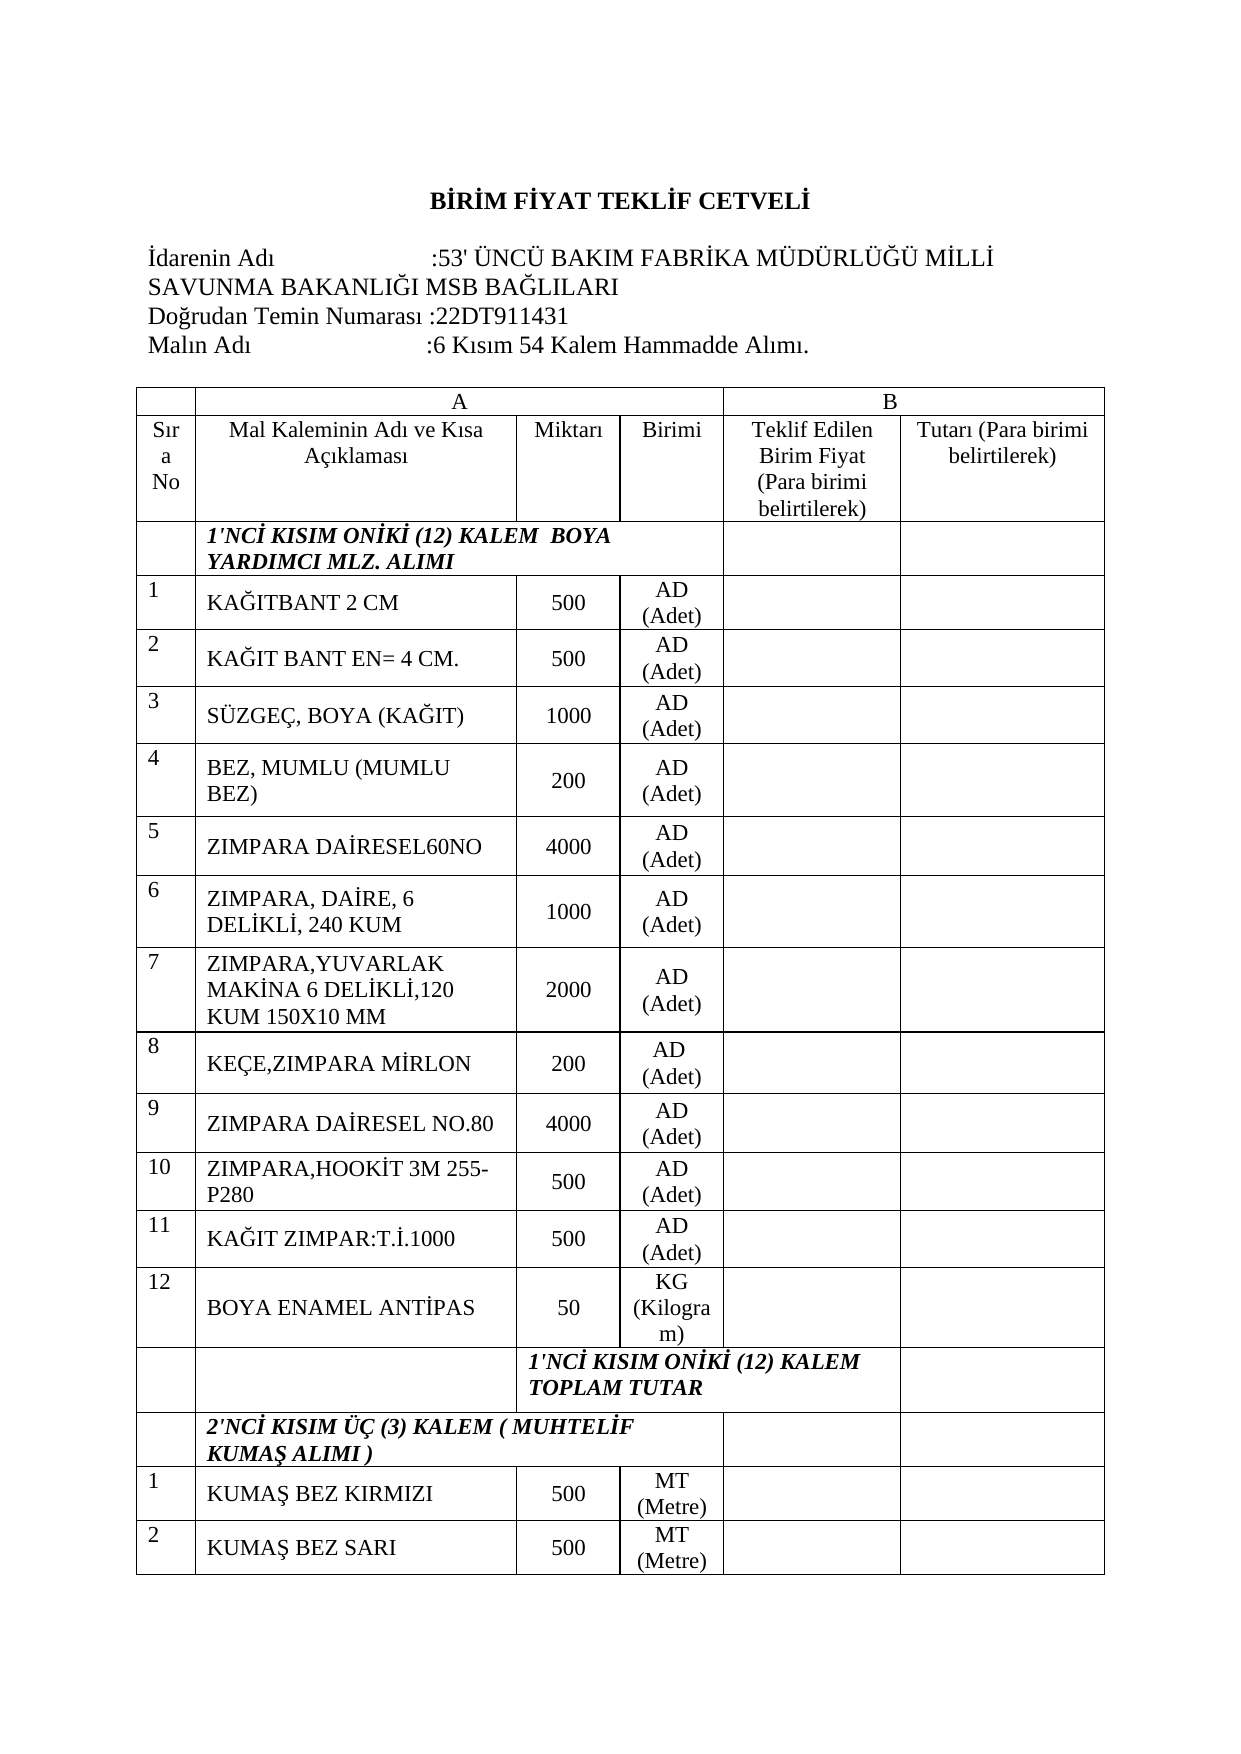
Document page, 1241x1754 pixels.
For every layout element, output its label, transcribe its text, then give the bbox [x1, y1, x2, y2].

table_cell ZIMPARA DAİRESEL NO.80 [196, 1094, 516, 1152]
table_cell 500 [517, 576, 619, 628]
table_cell AD (Adet) [621, 576, 723, 628]
table_cell [724, 576, 900, 628]
table_cell [724, 630, 900, 686]
table_cell [724, 1153, 900, 1209]
table_cell [724, 1094, 900, 1152]
table_cell [196, 1348, 516, 1412]
table_cell [724, 522, 900, 575]
table_cell ZIMPARA,YUVARLAK MAKİNA 6 DELİKLİ,120 KUM 150X10 MM [196, 948, 516, 1031]
table_cell 2 [137, 1521, 195, 1573]
table_cell [901, 948, 1104, 1031]
table_cell KG (Kilogram) [621, 1268, 723, 1347]
table_cell [901, 1413, 1104, 1466]
table_cell [901, 1268, 1104, 1347]
table_cell [901, 744, 1104, 816]
table_cell 2'NCİ KISIM ÜÇ (3) KALEM ( MUHTELİF KUMAŞ ALIMI ) [196, 1413, 723, 1466]
table_cell [901, 630, 1104, 686]
table_cell [137, 522, 195, 575]
table_cell [724, 1211, 900, 1267]
table_cell AD (Adet) [621, 1094, 723, 1152]
table_cell 500 [517, 1521, 619, 1573]
table_cell AD (Adet) [621, 687, 723, 743]
text BİRİM FİYAT TEKLİF CETVELİ [148, 186, 1093, 215]
table_cell 200 [517, 744, 619, 816]
table_cell 2 [137, 630, 195, 686]
table_cell 2000 [517, 948, 619, 1031]
table_cell SÜZGEÇ, BOYA (KAĞIT) [196, 687, 516, 743]
table_cell 6 [137, 876, 195, 947]
table_cell 200 [517, 1033, 619, 1093]
table_cell 4 [137, 744, 195, 816]
table_cell Miktarı [517, 416, 619, 521]
table_cell [724, 744, 900, 816]
table_cell [901, 687, 1104, 743]
table_cell 500 [517, 1467, 619, 1520]
table_cell 1000 [517, 876, 619, 947]
table_header [137, 388, 195, 414]
table_cell Sıra No [137, 416, 195, 521]
table_cell KAĞITBANT 2 CM [196, 576, 516, 628]
table_cell Mal Kaleminin Adı ve Kısa Açıklaması [196, 416, 516, 521]
table_cell [901, 1521, 1104, 1573]
table_cell [901, 522, 1104, 575]
table_cell AD (Adet) [621, 948, 723, 1031]
table_cell Tutarı (Para birimi belirtilerek) [901, 416, 1104, 521]
table_cell KUMAŞ BEZ KIRMIZI [196, 1467, 516, 1520]
table_cell 3 [137, 687, 195, 743]
table_cell 1'NCİ KISIM ONİKİ (12) KALEM BOYA YARDIMCI MLZ. ALIMI [196, 522, 723, 575]
table_cell AD (Adet) [621, 1033, 723, 1093]
table_cell [901, 1094, 1104, 1152]
table_cell [901, 1211, 1104, 1267]
table_cell ZIMPARA DAİRESEL60NO [196, 817, 516, 875]
table_cell [724, 1521, 900, 1573]
table_cell 1 [137, 1467, 195, 1520]
table_cell [724, 1413, 900, 1466]
table_cell [137, 1413, 195, 1466]
table_cell 11 [137, 1211, 195, 1267]
table_cell 500 [517, 630, 619, 686]
table_cell 1000 [517, 687, 619, 743]
table_cell AD (Adet) [621, 744, 723, 816]
table_cell [901, 1467, 1104, 1520]
table_cell [724, 876, 900, 947]
text İdarenin Adı :53' ÜNCÜ BAKIM FABRİKA MÜDÜRLÜĞÜ MİLLİ SAVUNMA BAKANLIĞI MSB BAĞLILARI [148, 243, 1093, 301]
table_cell 500 [517, 1153, 619, 1209]
table_cell 500 [517, 1211, 619, 1267]
table_cell MT (Metre) [621, 1467, 723, 1520]
text Doğrudan Temin Numarası :22DT911431 [148, 301, 1093, 330]
table_cell KEÇE,ZIMPARA MİRLON [196, 1033, 516, 1093]
table_cell 5 [137, 817, 195, 875]
table_cell 8 [137, 1033, 195, 1093]
table_cell BEZ, MUMLU (MUMLU BEZ) [196, 744, 516, 816]
table_cell 10 [137, 1153, 195, 1209]
table_cell AD (Adet) [621, 630, 723, 686]
table_header B [724, 388, 1104, 414]
table_cell AD (Adet) [621, 817, 723, 875]
table_cell [724, 1467, 900, 1520]
table_cell 4000 [517, 1094, 619, 1152]
table_cell [724, 1033, 900, 1093]
table_cell [901, 1153, 1104, 1209]
table_header A [196, 388, 723, 414]
table_cell [724, 1268, 900, 1347]
table_cell Birimi [621, 416, 723, 521]
table_cell 9 [137, 1094, 195, 1152]
table_cell Teklif Edilen Birim Fiyat (Para birimi belirtilerek) [724, 416, 900, 521]
table_cell [901, 576, 1104, 628]
table_cell [901, 1033, 1104, 1093]
table_cell KUMAŞ BEZ SARI [196, 1521, 516, 1573]
table_cell ZIMPARA,HOOKİT 3M 255-P280 [196, 1153, 516, 1209]
table_cell KAĞIT ZIMPAR:T.İ.1000 [196, 1211, 516, 1267]
table_cell 1 [137, 576, 195, 628]
table_cell [137, 1348, 195, 1412]
table_cell [901, 817, 1104, 875]
table_cell AD (Adet) [621, 1153, 723, 1209]
text Malın Adı :6 Kısım 54 Kalem Hammadde Alımı. [148, 330, 1093, 358]
table_cell KAĞIT BANT EN= 4 CM. [196, 630, 516, 686]
table_cell AD (Adet) [621, 1211, 723, 1267]
table_cell BOYA ENAMEL ANTİPAS [196, 1268, 516, 1347]
table_cell [724, 948, 900, 1031]
table_cell [724, 817, 900, 875]
table_cell AD (Adet) [621, 876, 723, 947]
table_cell [901, 876, 1104, 947]
table_cell 1'NCİ KISIM ONİKİ (12) KALEM TOPLAM TUTAR [517, 1348, 900, 1412]
table_cell 4000 [517, 817, 619, 875]
table_cell MT (Metre) [621, 1521, 723, 1573]
table_cell ZIMPARA, DAİRE, 6 DELİKLİ, 240 KUM [196, 876, 516, 947]
table_cell [724, 687, 900, 743]
table_cell [901, 1348, 1104, 1412]
table_cell 50 [517, 1268, 619, 1347]
table_cell 7 [137, 948, 195, 1031]
table_cell 12 [137, 1268, 195, 1347]
